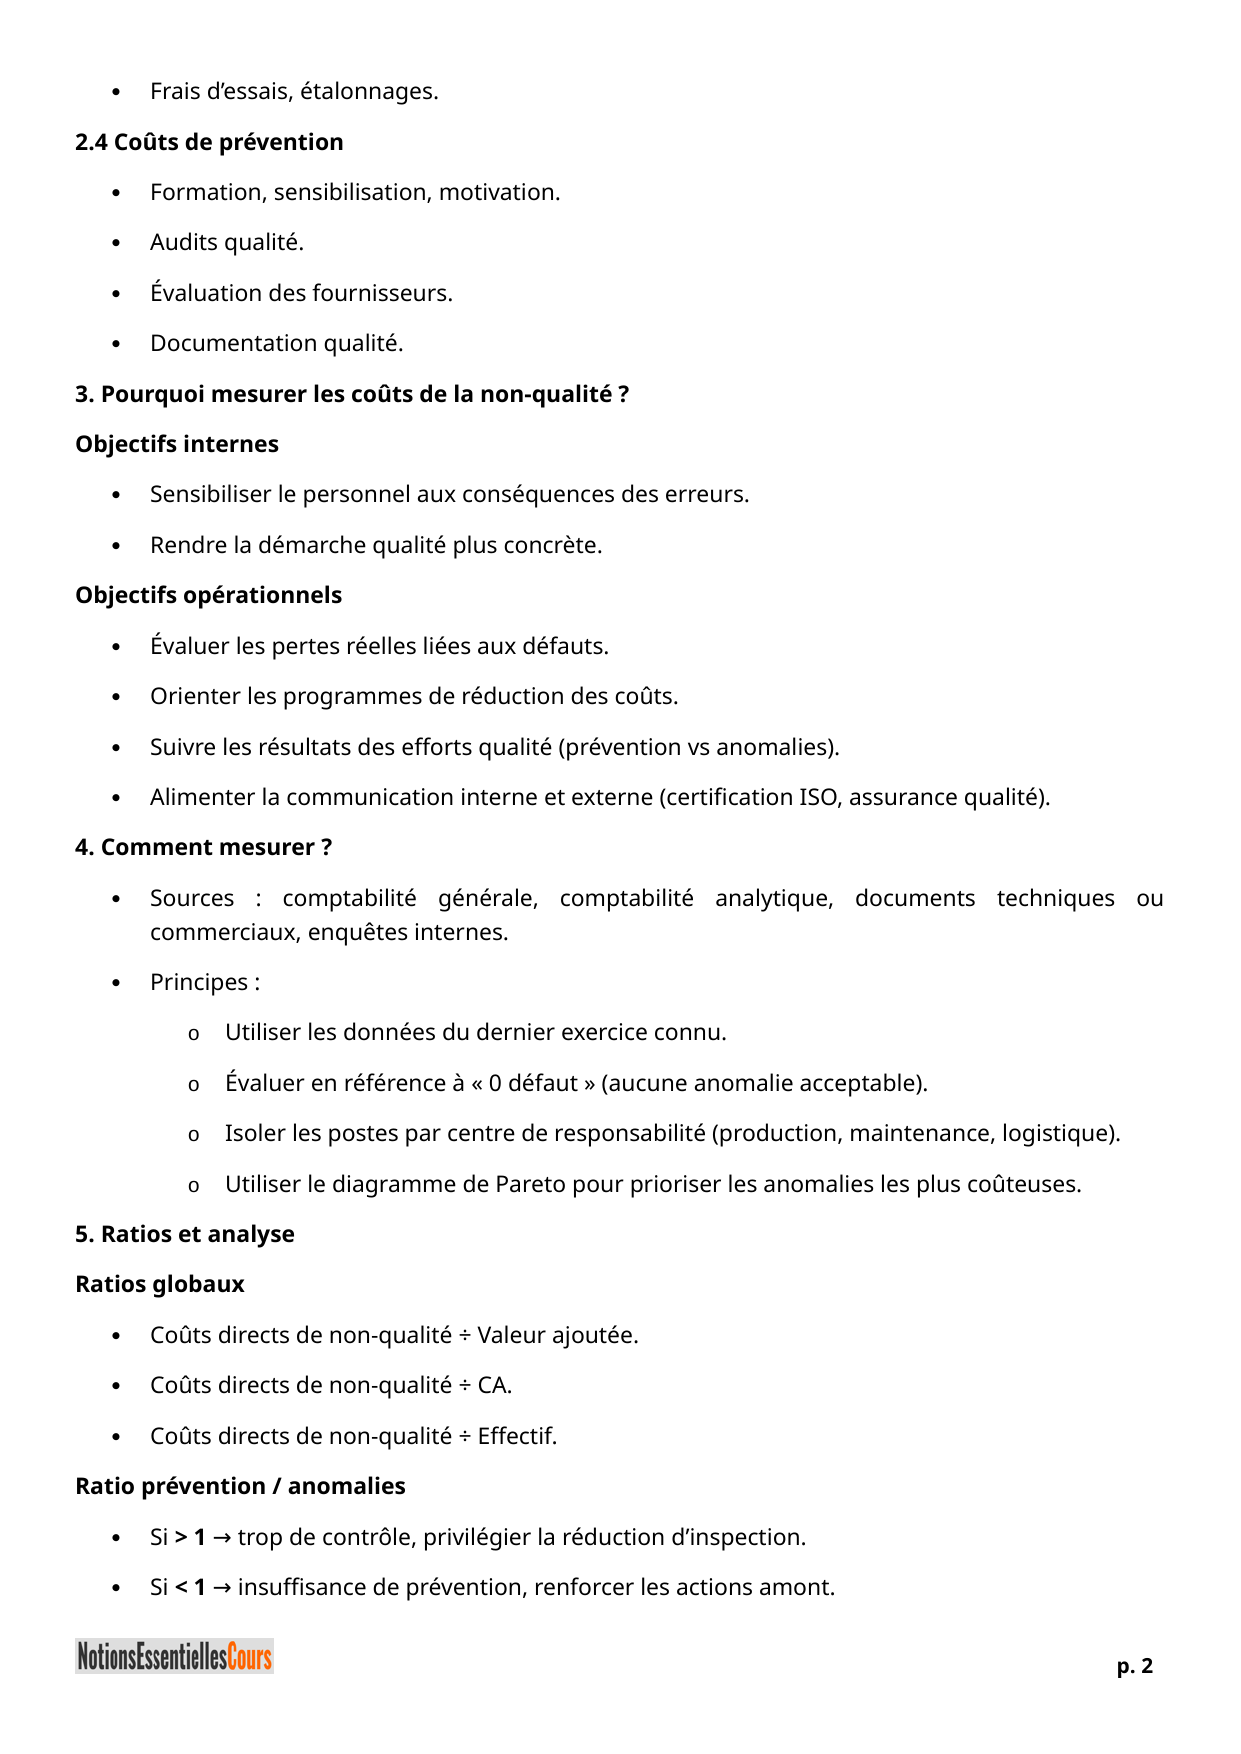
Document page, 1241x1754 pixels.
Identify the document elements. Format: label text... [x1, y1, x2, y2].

text 5. Ratios et analyse [75, 1218, 1165, 1249]
picture [75, 1638, 275, 1674]
list Utiliser le diagramme de Pareto pour prioriser les anomalies les plus coûteuses. [187, 1167, 1165, 1199]
list Frais d’essais, étalonnages. [112, 75, 1165, 106]
text 4. Comment mesurer ? [75, 831, 1165, 862]
list Évaluation des fournisseurs. [112, 277, 1165, 308]
list Si > 1 → trop de contrôle, privilégier la réduction d’inspection. [112, 1520, 1165, 1552]
list Si < 1 → insuffisance de prévention, renforcer les actions amont. [112, 1571, 1165, 1602]
list Coûts directs de non-qualité ÷ Valeur ajoutée. [112, 1319, 1165, 1350]
list Évaluer en référence à « 0 défaut » (aucune anomalie acceptable). [187, 1067, 1165, 1098]
list Rendre la démarche qualité plus concrète. [112, 529, 1165, 560]
list Sensibiliser le personnel aux conséquences des erreurs. [112, 478, 1165, 509]
list Principes : [112, 966, 1165, 997]
list Évaluer les pertes réelles liées aux défauts. [112, 629, 1165, 661]
list Isoler les postes par centre de responsabilité (production, maintenance, logistique). [187, 1117, 1165, 1148]
text 3. Pourquoi mesurer les coûts de la non-qualité ? [75, 377, 1165, 409]
list Coûts directs de non-qualité ÷ Effectif. [112, 1419, 1165, 1451]
text Objectifs opérationnels [75, 579, 1165, 610]
list Utiliser les données du dernier exercice connu. [187, 1016, 1165, 1047]
list Alimenter la communication interne et externe (certification ISO, assurance qualité). [112, 781, 1165, 812]
list Sources : comptabilité générale, comptabilité analytique, documents techniques ou commerciaux, enquêtes internes. [112, 882, 1165, 947]
text 2.4 Coûts de prévention [75, 125, 1165, 157]
list Coûts directs de non-qualité ÷ CA. [112, 1369, 1165, 1400]
list Audits qualité. [112, 226, 1165, 257]
list Formation, sensibilisation, motivation. [112, 176, 1165, 207]
text Ratio prévention / anomalies [75, 1470, 1165, 1501]
text Objectifs internes [75, 428, 1165, 459]
list Suivre les résultats des efforts qualité (prévention vs anomalies). [112, 730, 1165, 762]
list Documentation qualité. [112, 327, 1165, 358]
list Orienter les programmes de réduction des coûts. [112, 680, 1165, 711]
text Ratios globaux [75, 1268, 1165, 1299]
